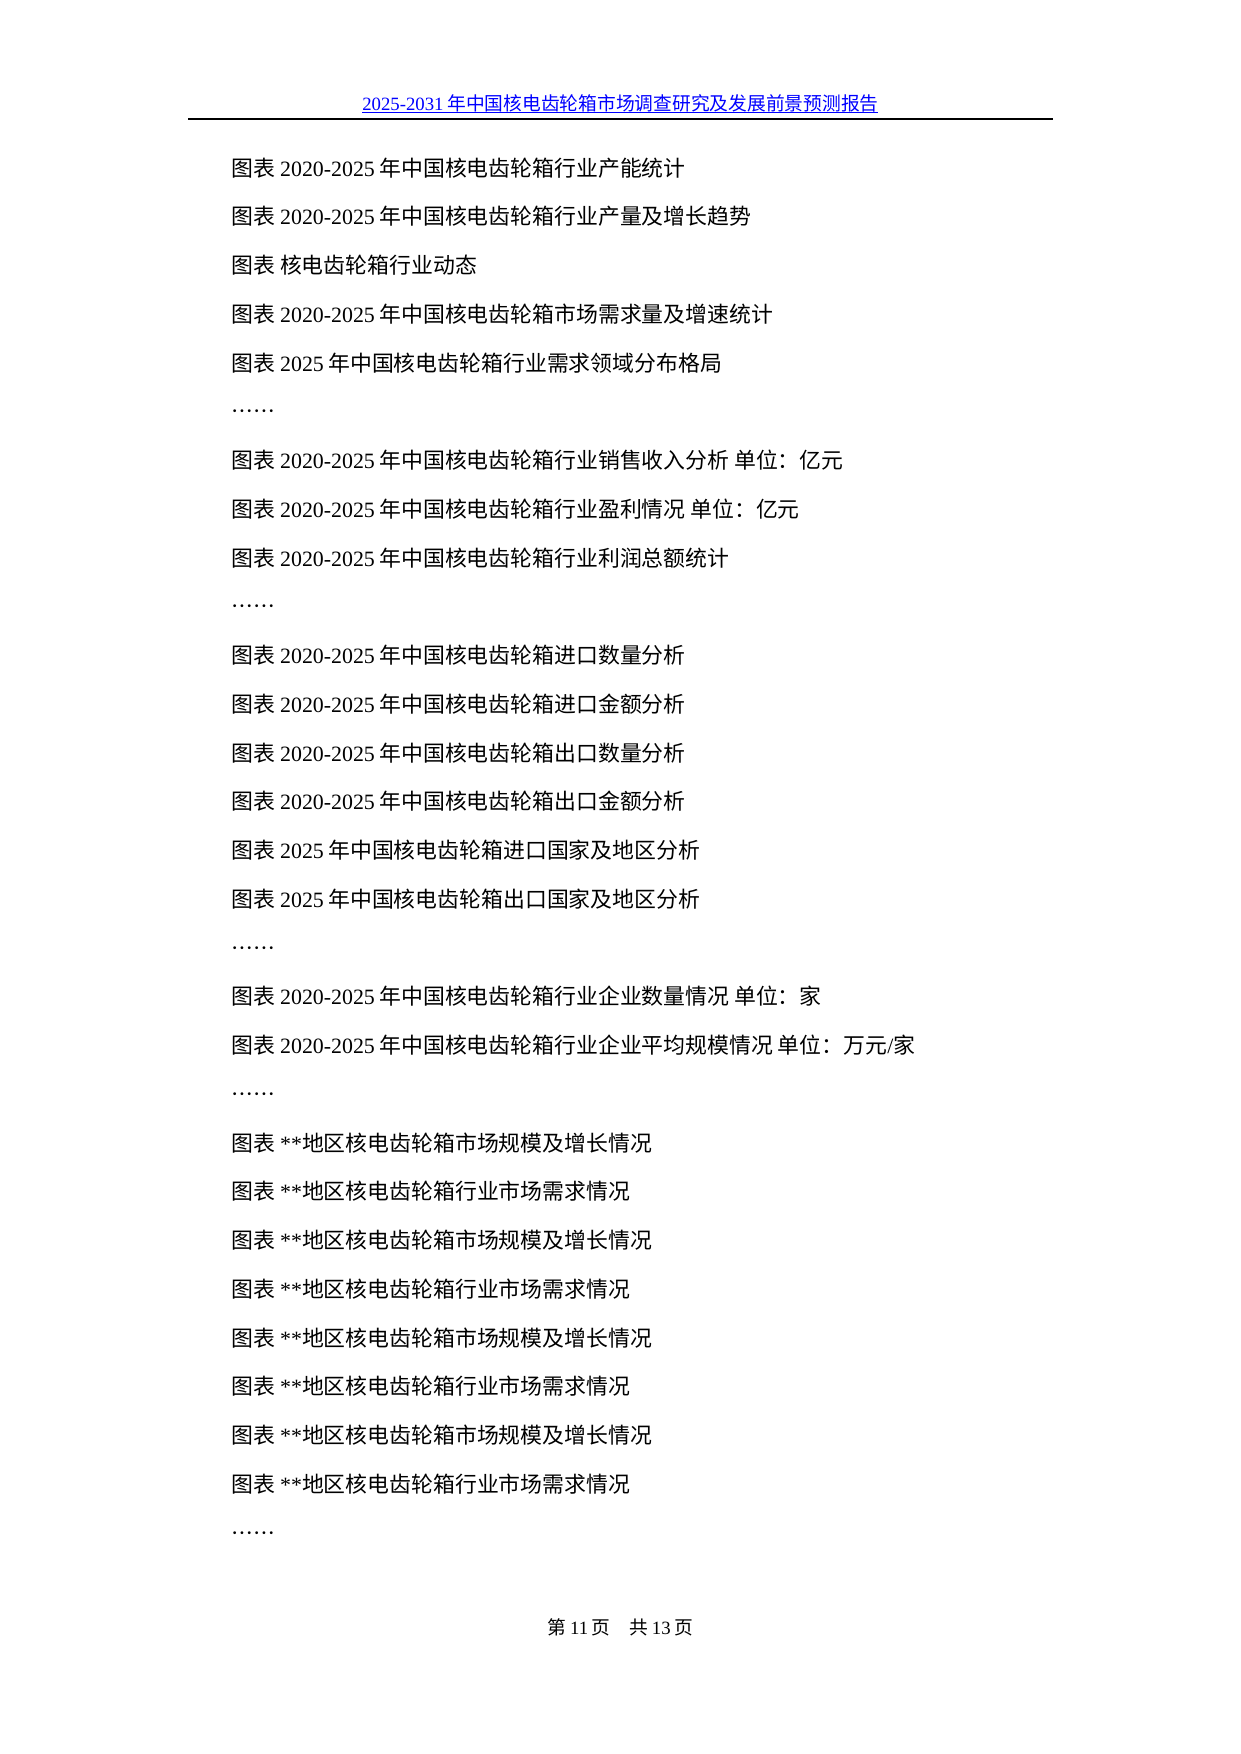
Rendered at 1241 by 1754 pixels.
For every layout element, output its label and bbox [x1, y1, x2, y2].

text [187, 150, 1053, 1548]
